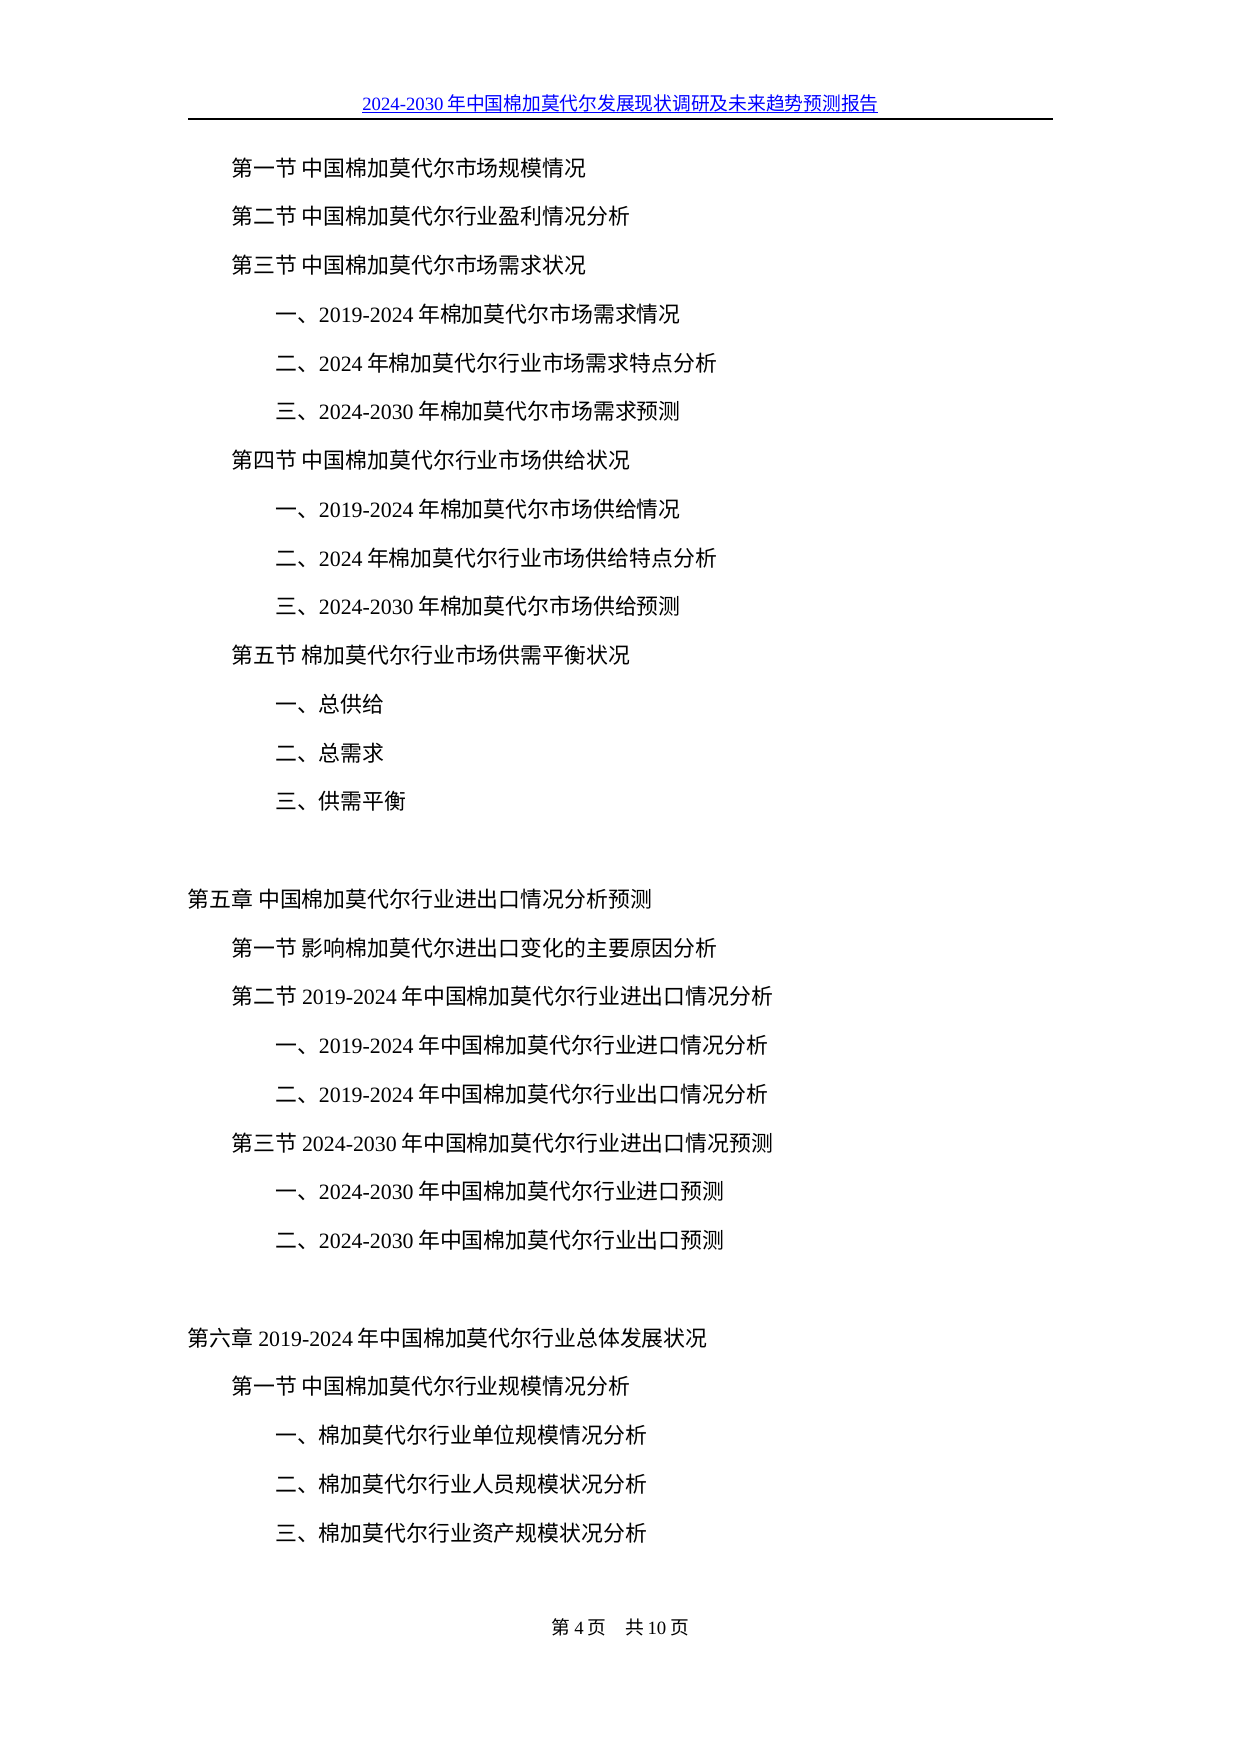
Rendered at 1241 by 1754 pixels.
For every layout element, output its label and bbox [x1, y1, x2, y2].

text [187, 150, 1053, 1548]
